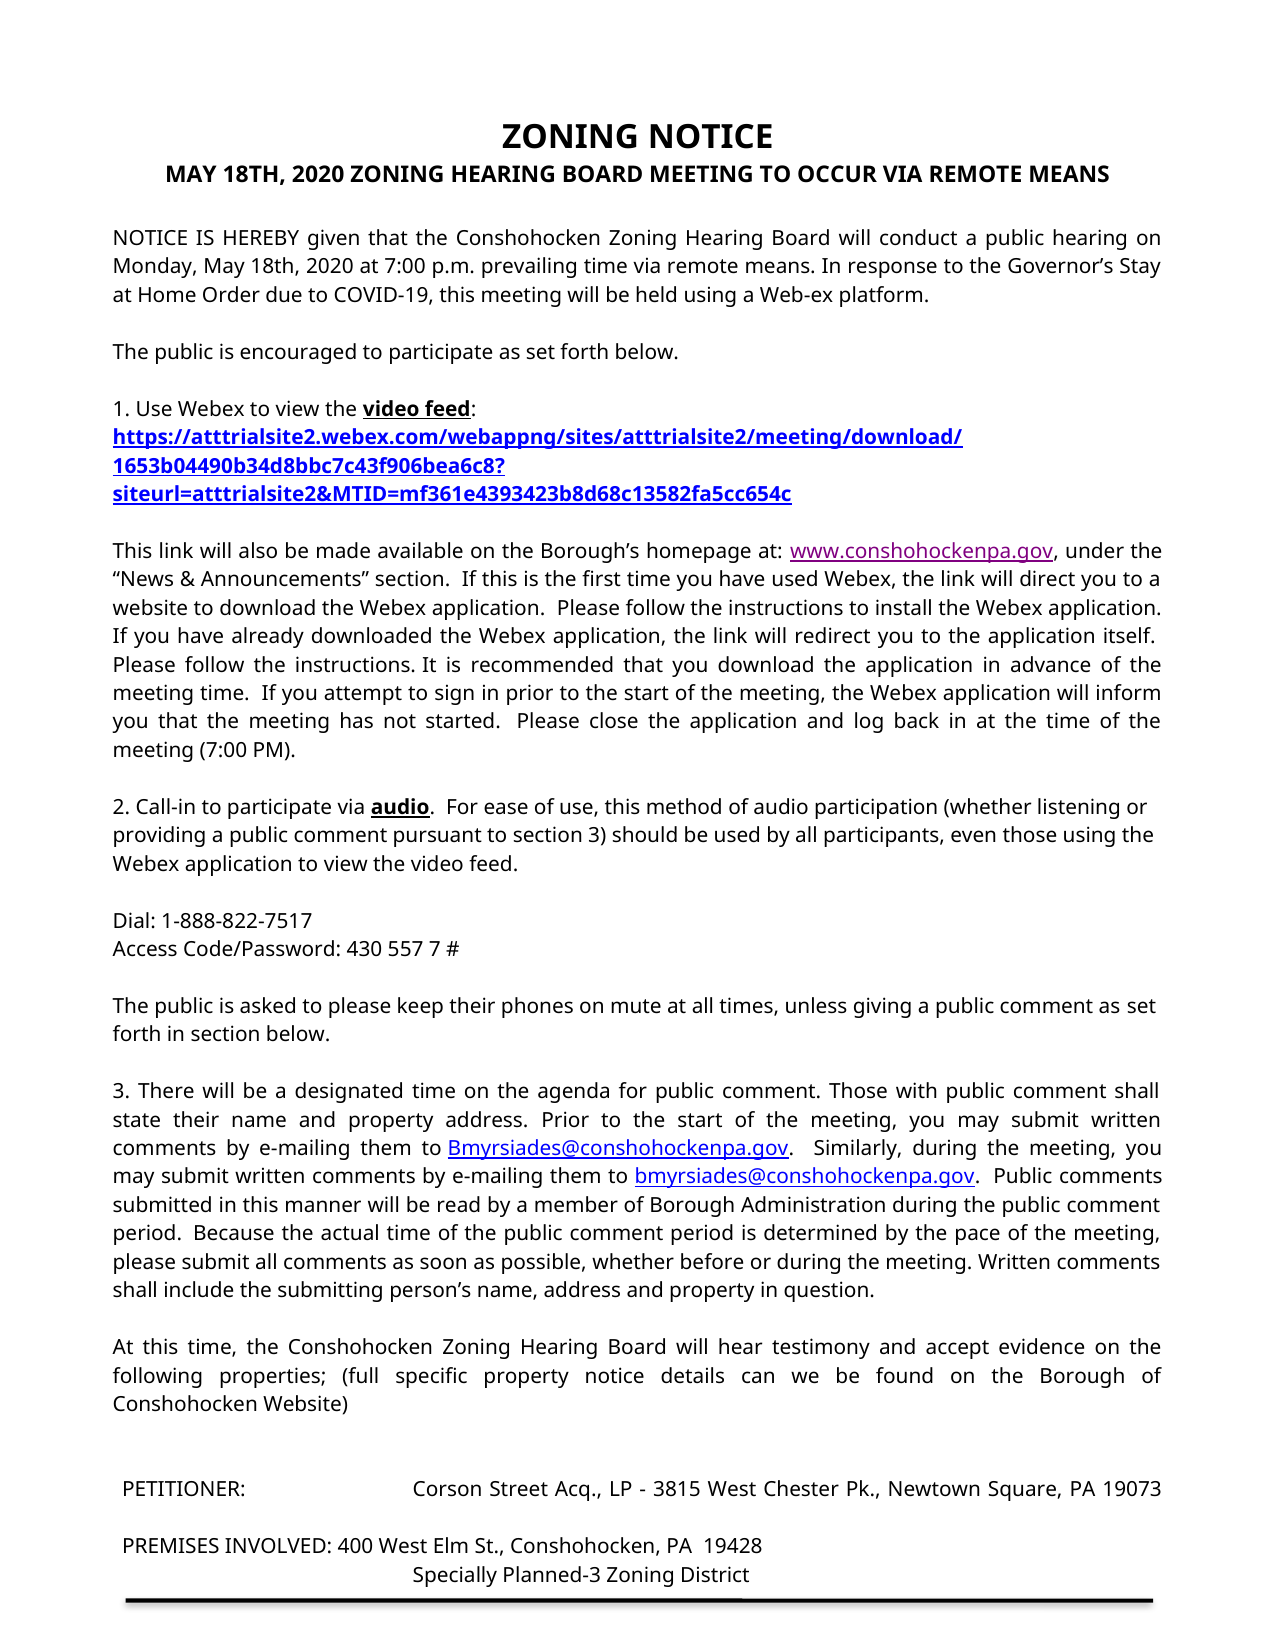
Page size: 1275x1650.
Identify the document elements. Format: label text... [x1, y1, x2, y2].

list 3. There will be a designated time on the agenda for public comment. Those with public comment shall state their name and property address. Prior to the start of the meeting, you may submit written comments by e-mailing them to Bmyrsiades@conshohockenpa.gov. Similarly, during the meeting, you may submit written comments by e-mailing them to bmyrsiades@conshohockenpa.gov. Public comments submitted in this manner will be read by a member of Borough Administration during the public comment period. Because the actual time of the public comment period is determined by the pace of the meeting, please submit all comments as soon as possible, whether before or during the meeting. Written comments shall include the submitting person’s name, address and property in question. [112, 1076, 1162, 1304]
list Dial: 1-888-822-7517 [112, 906, 1162, 934]
title MAY 18TH, 2020 ZONING HEARING BOARD MEETING TO OCCUR VIA REMOTE MEANS [112, 158, 1162, 189]
text https://atttrialsite2.webex.com/webappng/sites/atttrialsite2/meeting/download/1653b04490b34d8bbc7c43f906bea6c8?siteurl=atttrialsite2&MTID=mf361e4393423b8d68c13582fa5cc654c [112, 422, 1153, 508]
list Access Code/Password: 430 557 7 # [112, 934, 1162, 963]
text The public is asked to please keep their phones on mute at all times, unless giving a public comment as set forth in section below. [112, 991, 1162, 1048]
text NOTICE IS HEREBY given that the Conshohocken Zoning Hearing Board will conduct a public hearing on Monday, May 18th, 2020 at 7:00 p.m. prevailing time via remote means. In response to the Governor’s Stay at Home Order due to COVID-19, this meeting will be held using a Web-ex platform. [112, 223, 1162, 308]
text 1. Use Webex to view the video feed: [112, 394, 1162, 422]
text 2. Call-in to participate via audio. For ease of use, this method of audio participation (whether listening or providing a public comment pursuant to section 3) should be used by all participants, even those using the Webex application to view the video feed. [112, 792, 1162, 877]
text The public is encouraged to participate as set forth below. [112, 337, 1162, 365]
text PETITIONER: Corson Street Acq., LP - 3815 West Chester Pk., Newtown Square, PA 19073 [122, 1474, 1162, 1531]
text PREMISES INVOLVED: 400 West Elm St., Conshohocken, PA 19428 [122, 1531, 1162, 1560]
text This link will also be made available on the Borough’s homepage at: www.conshohockenpa.gov, under the “News & Announcements” section. If this is the first time you have used Webex, the link will direct you to a website to download the Webex application. Please follow the instructions to install the Webex application. If you have already downloaded the Webex application, the link will redirect you to the application itself. Please follow the instructions. It is recommended that you download the application in advance of the meeting time. If you attempt to sign in prior to the start of the meeting, the Webex application will inform you that the meeting has not started. Please close the application and log back in at the time of the meeting (7:00 PM). [112, 536, 1162, 763]
text Specially Planned-3 Zoning District [122, 1560, 1162, 1588]
text At this time, the Conshohocken Zoning Hearing Board will hear testimony and accept evidence on the following properties; (full specific property notice details can we be found on the Borough of Conshohocken Website) [112, 1332, 1162, 1418]
title ZONING NOTICE [112, 112, 1162, 158]
